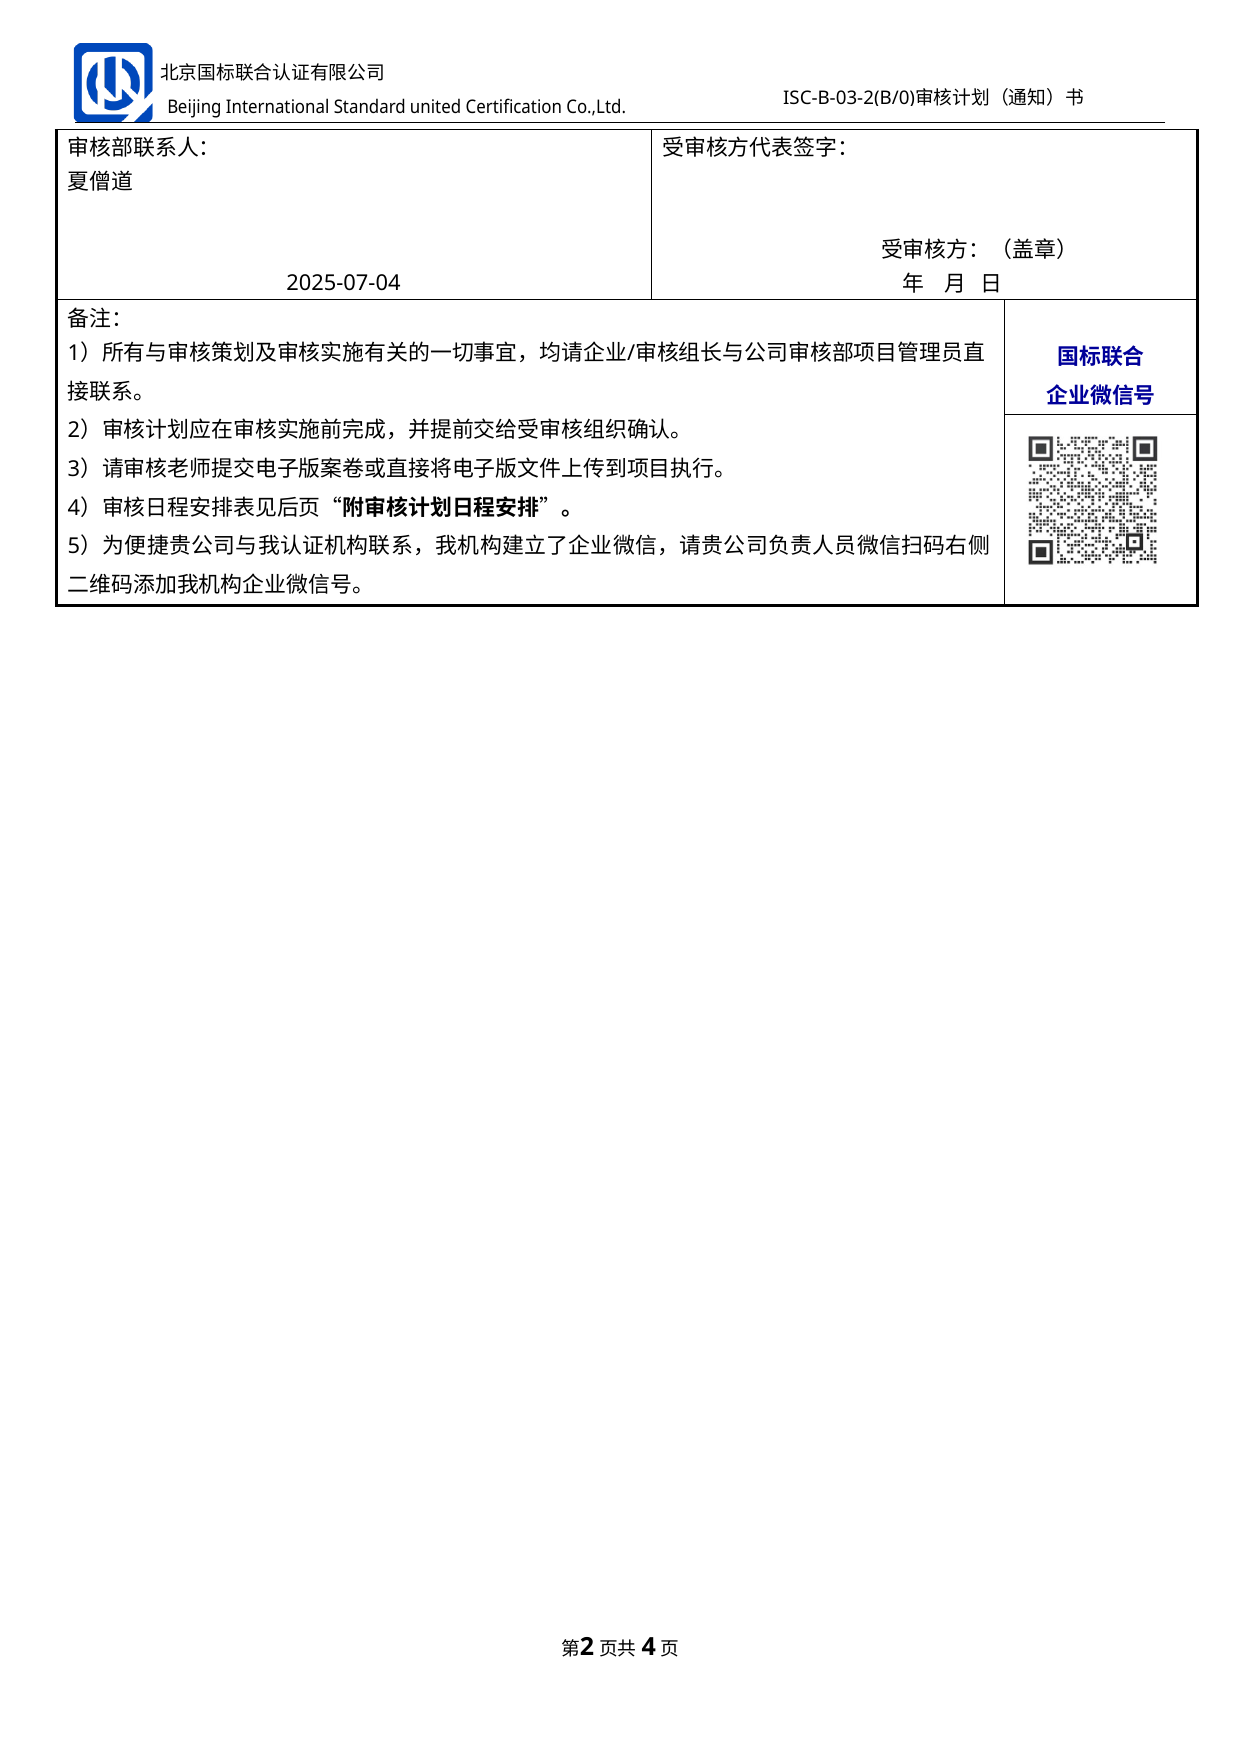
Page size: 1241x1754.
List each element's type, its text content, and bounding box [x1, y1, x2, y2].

picture [73, 43, 153, 123]
table_cell [1005, 415, 1196, 604]
picture [1020, 430, 1166, 574]
table_cell 受审核方代表签字： 受审核方：（盖章） 年 月 日 [652, 130, 1196, 299]
table_cell 国标联合 企业微信号 [1005, 300, 1196, 414]
table_cell 备注： 1）所有与审核策划及审核实施有关的一切事宜，均请企业/审核组长与公司审核部项目管理员直接联系。 2）审核计划应在审核实施前完成，并提前交给受审核组织确认。 3）请审核老师提交电子版案卷或直接将电子版文件上传到项目执行。 4）审核日程安排表见后页“附审核计划日程安排”。 5）为便捷贵公司与我认证机构联系，我机构建立了企业微信，请贵公司负责人员微信扫码右侧二维码添加我机构企业微信号。 [58, 300, 1004, 604]
table_cell 审核部联系人： 夏僧道 2025-07-04 [58, 130, 651, 299]
